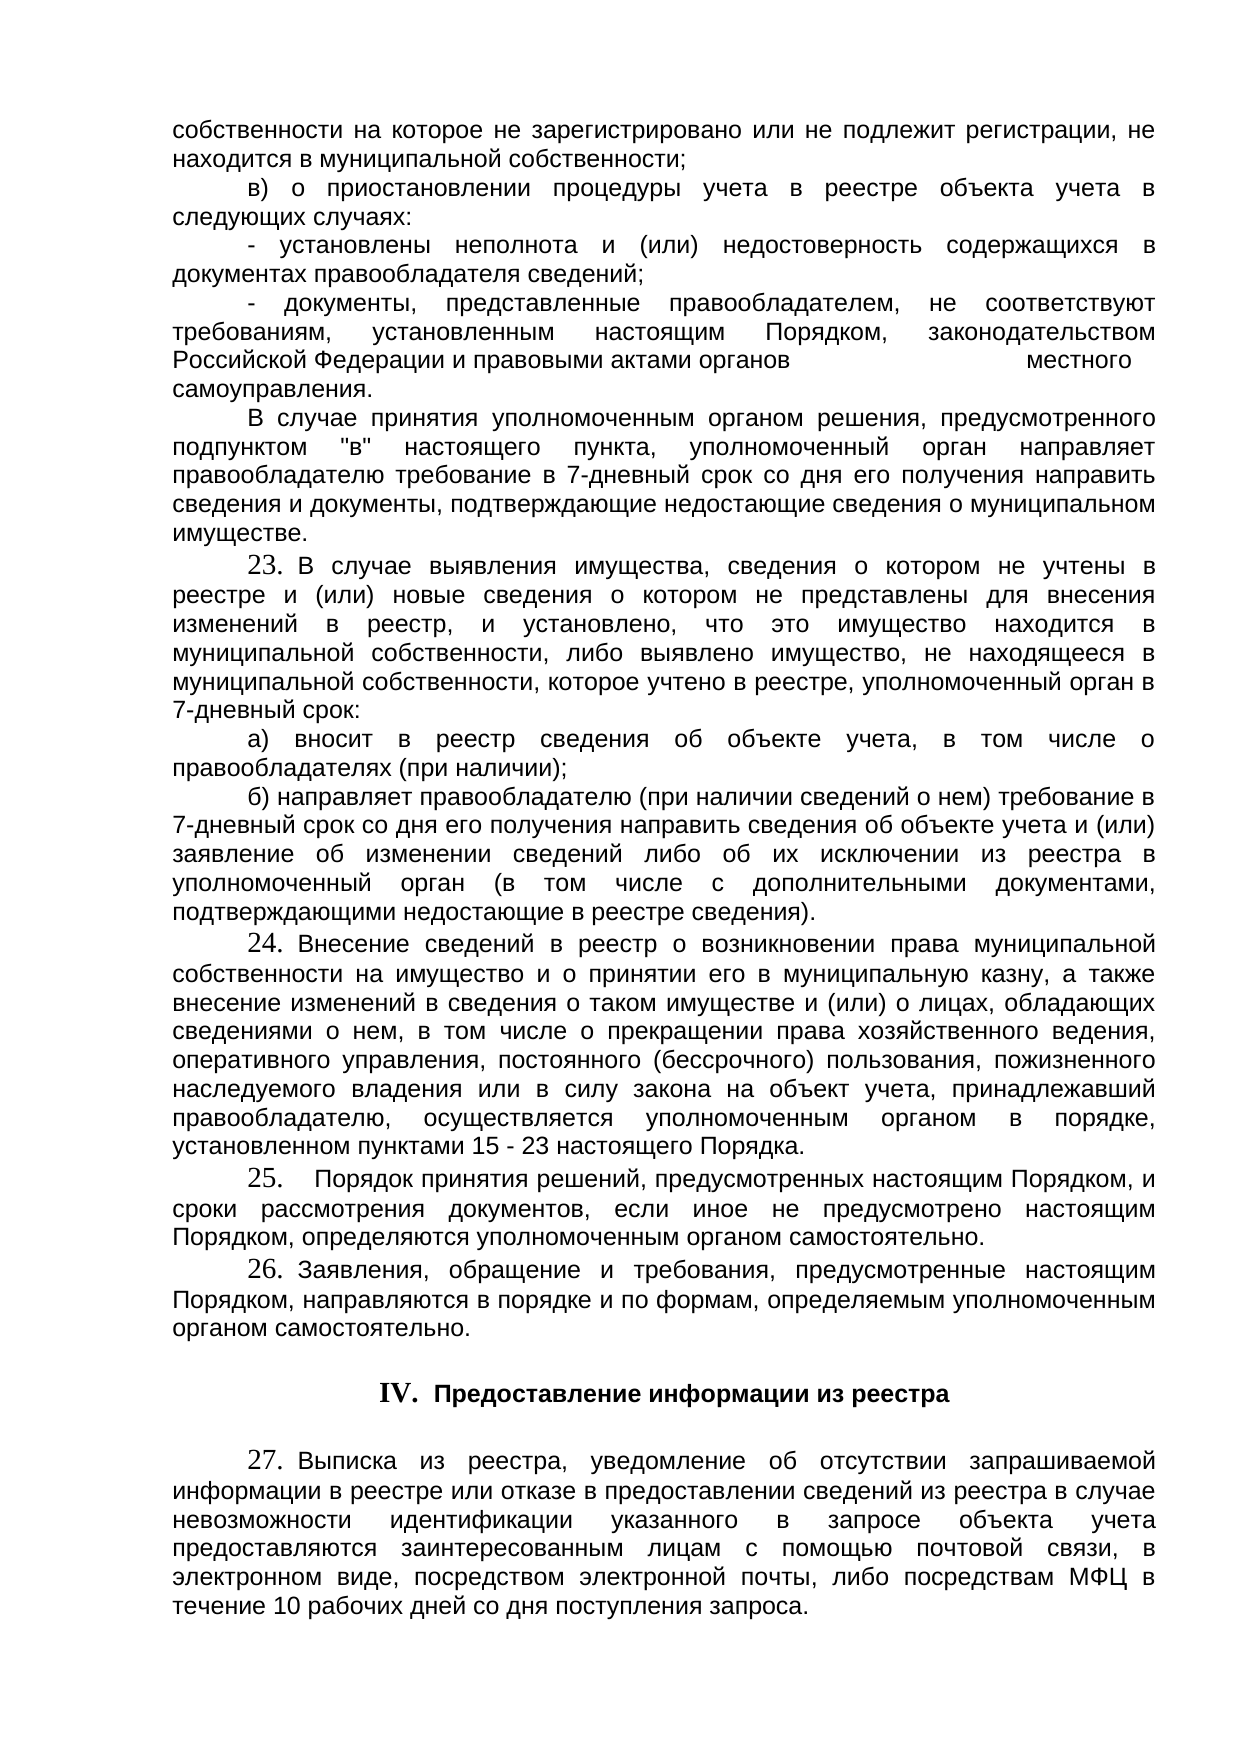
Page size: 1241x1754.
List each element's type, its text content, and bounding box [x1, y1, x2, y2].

list Внесение сведений в реестр о возникновении права муниципальной собственности на имущество и о принятии его в муниципальную казну, а также внесение изменений в сведения о таком имуществе и (или) о лицах, обладающих сведениями о нем, в том числе о прекращении права хозяйственного ведения, оперативного управления, постоянного (бессрочного) пользования, пожизненного наследуемого владения или в силу закона на объект учета, принадлежавший правообладателю, осуществляется уполномоченным органом в порядке, установленном пунктами 15 - 23 настоящего Порядка. [172, 925, 1157, 1160]
text б) направляет правообладателю (при наличии сведений о нем) требование в 7-дневный срок со дня его получения направить сведения об объекте учета и (или) заявление об изменении сведений либо об их исключении из реестра в уполномоченный орган (в том числе с дополнительными документами, подтверждающими недостающие в реестре сведения). [172, 782, 1157, 925]
list Выписка из реестра, уведомление об отсутствии запрашиваемой информации в реестре или отказе в предоставлении сведений из реестра в случае невозможности идентификации указанного в запросе объекта учета предоставляются заинтересованным лицам с помощью почтовой связи, в электронном виде, посредством электронной почты, либо посредствам МФЦ в течение 10 рабочих дней со дня поступления запроса. [172, 1442, 1157, 1620]
text - документы, представленные правообладателем, не соответствуют требованиям, установленным настоящим Порядком, законодательством Российской Федерации и правовыми актами органов местного [172, 288, 1157, 374]
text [172, 116, 1157, 173]
list Порядок принятия решений, предусмотренных настоящим Порядком, и сроки рассмотрения документов, если иное не предусмотрено настоящим Порядком, определяются уполномоченным органом самостоятельно. [172, 1160, 1157, 1251]
text самоуправления. [172, 374, 1157, 403]
text - установлены неполнота и (или) недостоверность содержащихся в документах правообладателя сведений; [172, 231, 1157, 288]
list Предоставление информации из реестра [172, 1376, 1157, 1409]
list В случае выявления имущества, сведения о котором не учтены в реестре и (или) новые сведения о котором не представлены для внесения изменений в реестр, и установлено, что это имущество находится в муниципальной собственности, либо выявлено имущество, не находящееся в муниципальной собственности, которое учтено в реестре, уполномоченный орган в 7-дневный срок: [172, 547, 1157, 724]
list Заявления, обращение и требования, предусмотренные настоящим Порядком, направляются в порядке и по формам, определяемым уполномоченным органом самостоятельно. [172, 1251, 1157, 1342]
text а) вносит в реестр сведения об объекте учета, в том числе о правообладателях (при наличии); [172, 724, 1157, 782]
text в) о приостановлении процедуры учета в реестре объекта учета в следующих случаях: [172, 173, 1157, 231]
text В случае принятия уполномоченным органом решения, предусмотренного подпунктом "в" настоящего пункта, уполномоченный орган направляет правообладателю требование в 7-дневный срок со дня его получения направить сведения и документы, подтверждающие недостающие сведения о муниципальном имуществе. [172, 403, 1157, 547]
